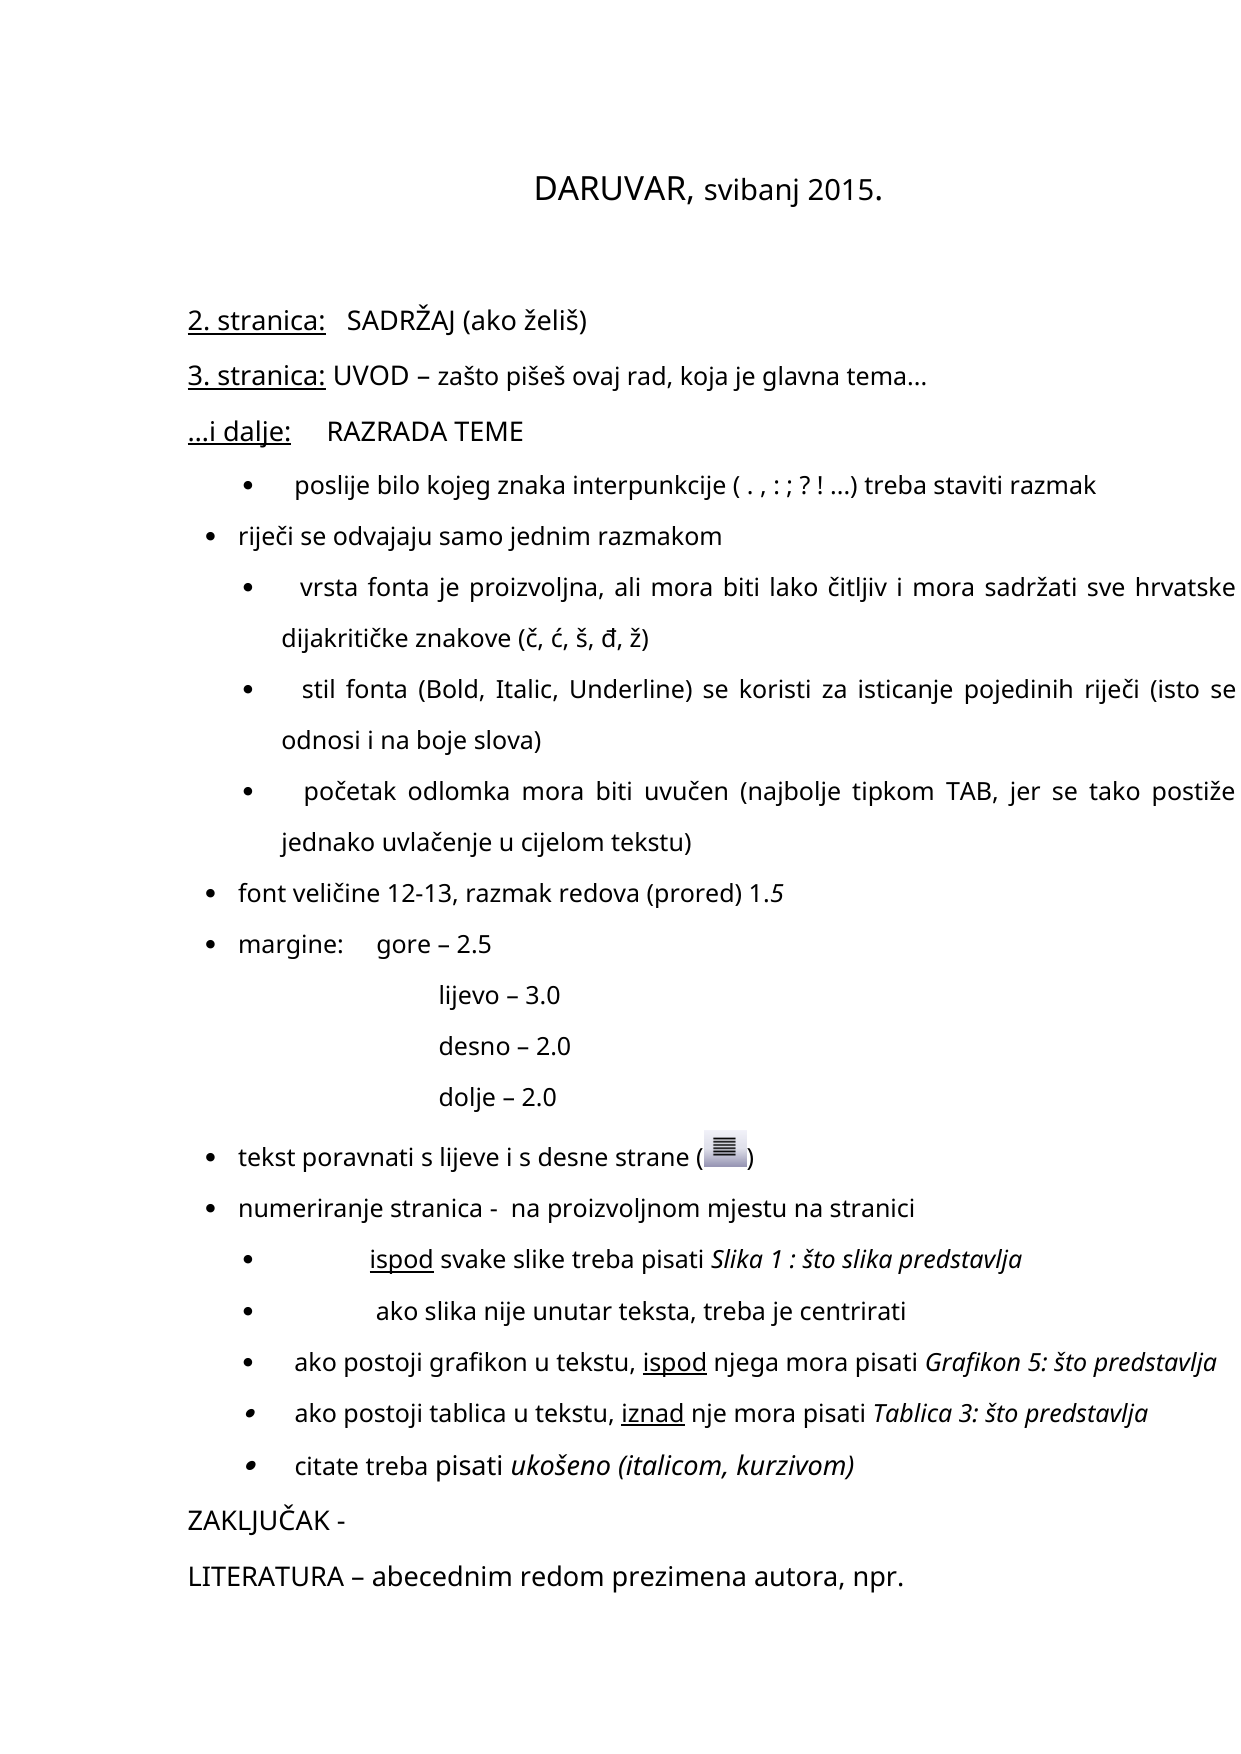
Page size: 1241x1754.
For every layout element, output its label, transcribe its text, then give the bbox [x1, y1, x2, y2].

picture [704, 1130, 747, 1167]
list font veličine 12-13, razmak redova (prored) 1.5 [187, 876, 1237, 910]
list margine: gore – 2.5 [187, 927, 1237, 961]
text …i dalje: RAZRADA TEME [187, 412, 1237, 449]
list poslije bilo kojeg znaka interpunkcije ( . , : ; ? ! ...) treba staviti razmak [244, 467, 1237, 501]
text desno – 2.0 [112, 1029, 1237, 1063]
text LITERATURA – abecednim redom prezimena autora, npr. [187, 1557, 1237, 1594]
list ako postoji grafikon u tekstu, ispod njega mora pisati Grafikon 5: što predstavlja [244, 1344, 1237, 1378]
list tekst poravnati s lijeve i s desne strane () [187, 1131, 1237, 1174]
list vrsta fonta je proizvoljna, ali mora biti lako čitljiv i mora sadržati sve hrvatske dijakritičke znakove (č, ć, š, đ, ž) [244, 569, 1237, 654]
text dolje – 2.0 [112, 1080, 1237, 1114]
list numeriranje stranica - na proizvoljnom mjestu na stranici [187, 1191, 1237, 1225]
list ako slika nije unutar teksta, treba je centrirati [244, 1293, 1237, 1327]
list riječi se odvajaju samo jednim razmakom [187, 518, 1237, 552]
list ako postoji tablica u tekstu, iznad nje mora pisati Tablica 3: što predstavlja [244, 1395, 1237, 1429]
text ZAKLJUČAK - [187, 1502, 1237, 1538]
list citate treba pisati ukošeno (italicom, kurzivom) [244, 1446, 1237, 1483]
text lijevo – 3.0 [112, 978, 1237, 1012]
list početak odlomka mora biti uvučen (najbolje tipkom TAB, jer se tako postiže jednako uvlačenje u cijelom tekstu) [244, 773, 1237, 859]
text DARUVAR, svibanj 2015. [187, 165, 1237, 211]
list ispod svake slike treba pisati Slika 1 : što slika predstavlja [244, 1242, 1237, 1276]
text 2. stranica: SADRŽAJ (ako želiš) [187, 301, 1237, 338]
text 3. stranica: UVOD – zašto pišeš ovaj rad, koja je glavna tema... [187, 357, 1237, 393]
list stil fonta (Bold, Italic, Underline) se koristi za isticanje pojedinih riječi (isto se odnosi i na boje slova) [244, 671, 1237, 757]
